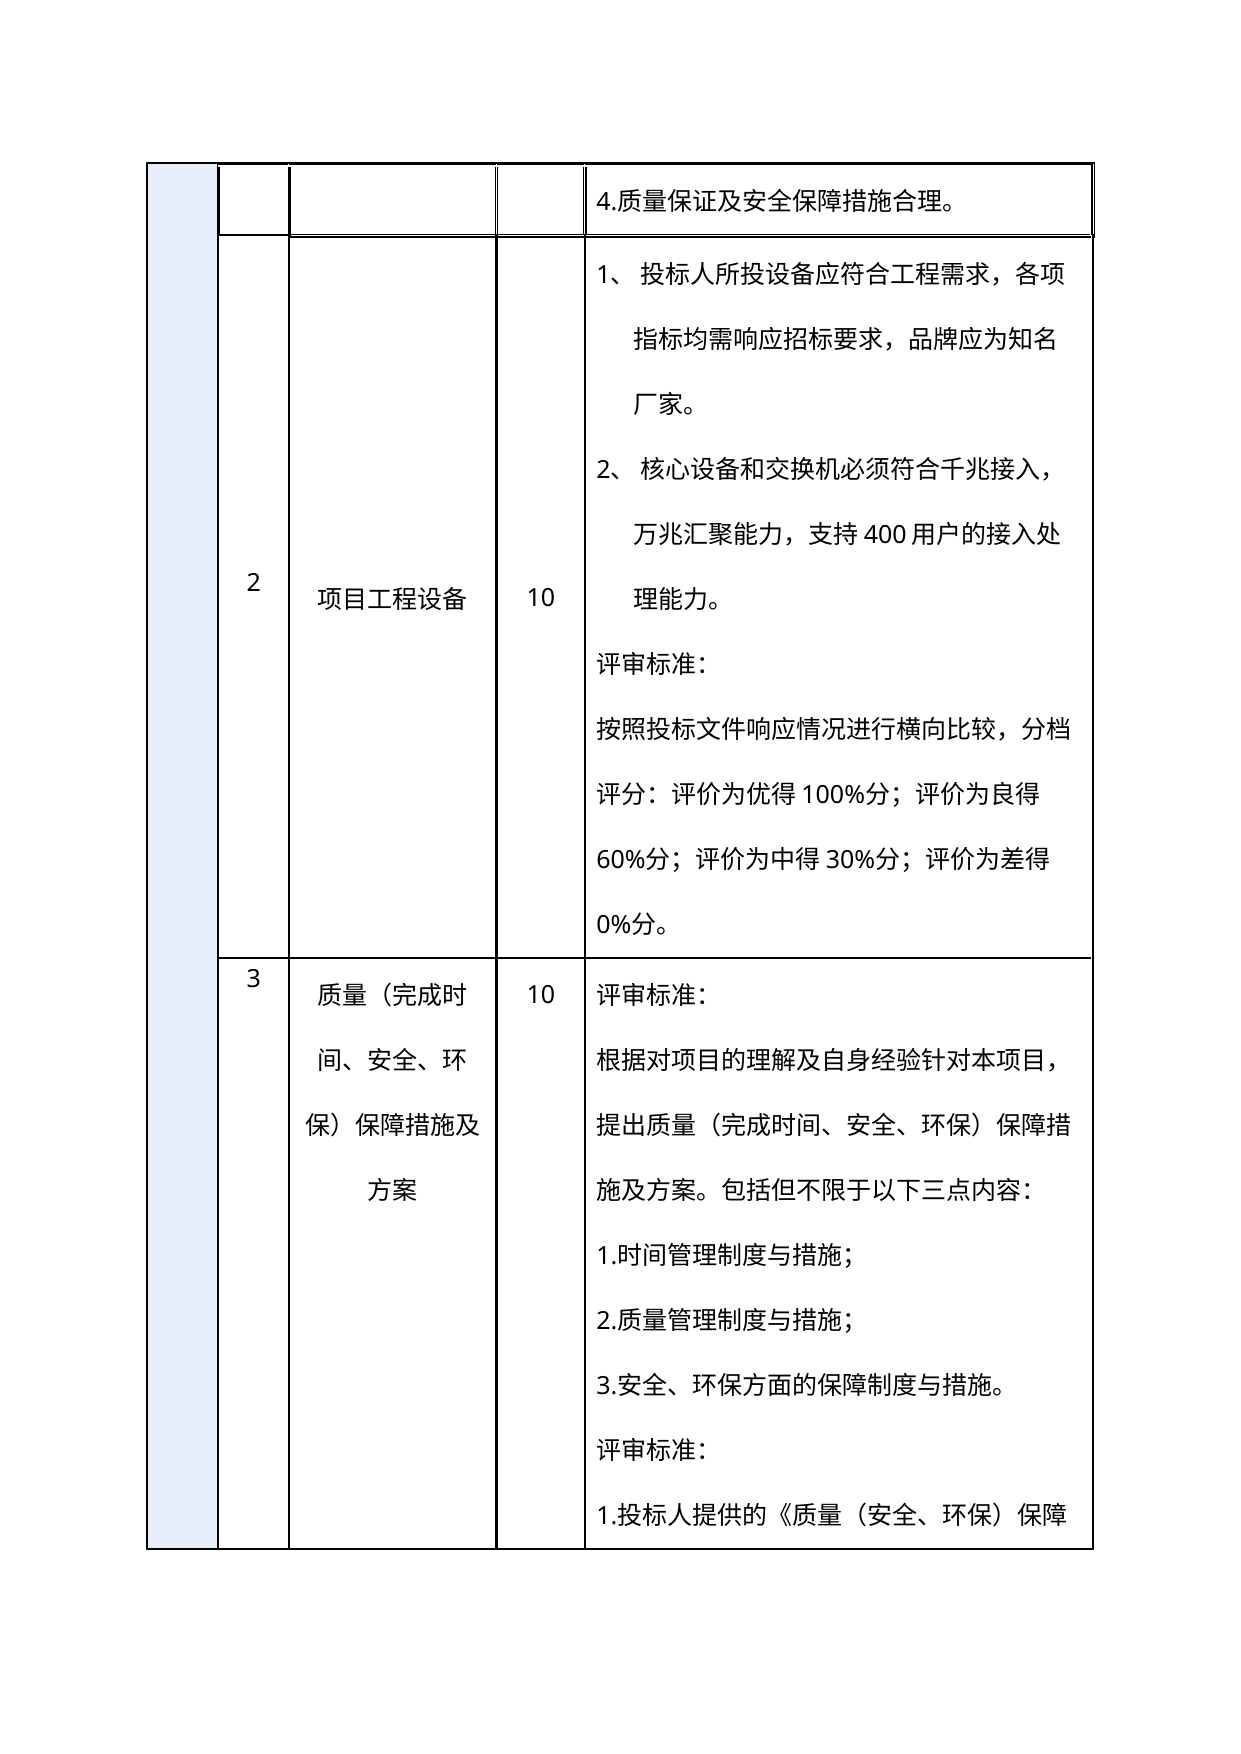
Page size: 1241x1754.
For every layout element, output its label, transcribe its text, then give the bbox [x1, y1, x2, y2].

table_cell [290, 959, 495, 1548]
table_cell 10 [496, 164, 585, 234]
table_cell 项目实施方案 [289, 165, 496, 234]
table_cell 项目工程设备 [290, 238, 495, 957]
table_cell 10 [498, 238, 584, 957]
table_cell 1 [218, 164, 289, 234]
table_cell 投标人所投设备应符合工程需求，各项指标均需响应招标要求，品牌应为知名厂家。 核心设备和交换机必须符合千兆接入，万兆汇聚能力，支持400用户的接入处理能力。 评审标准： 按照投标文件响应情况进行横向比较，分档评分：评价为优得100%分；评价为良得60%分；评价为中得30%分；评价为差得0%分。 [586, 234, 1092, 957]
table_cell 3 [219, 959, 288, 1548]
table_cell 10 [498, 959, 584, 1548]
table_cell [586, 957, 1092, 1548]
table_cell 2 [219, 236, 288, 957]
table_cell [585, 165, 1091, 234]
